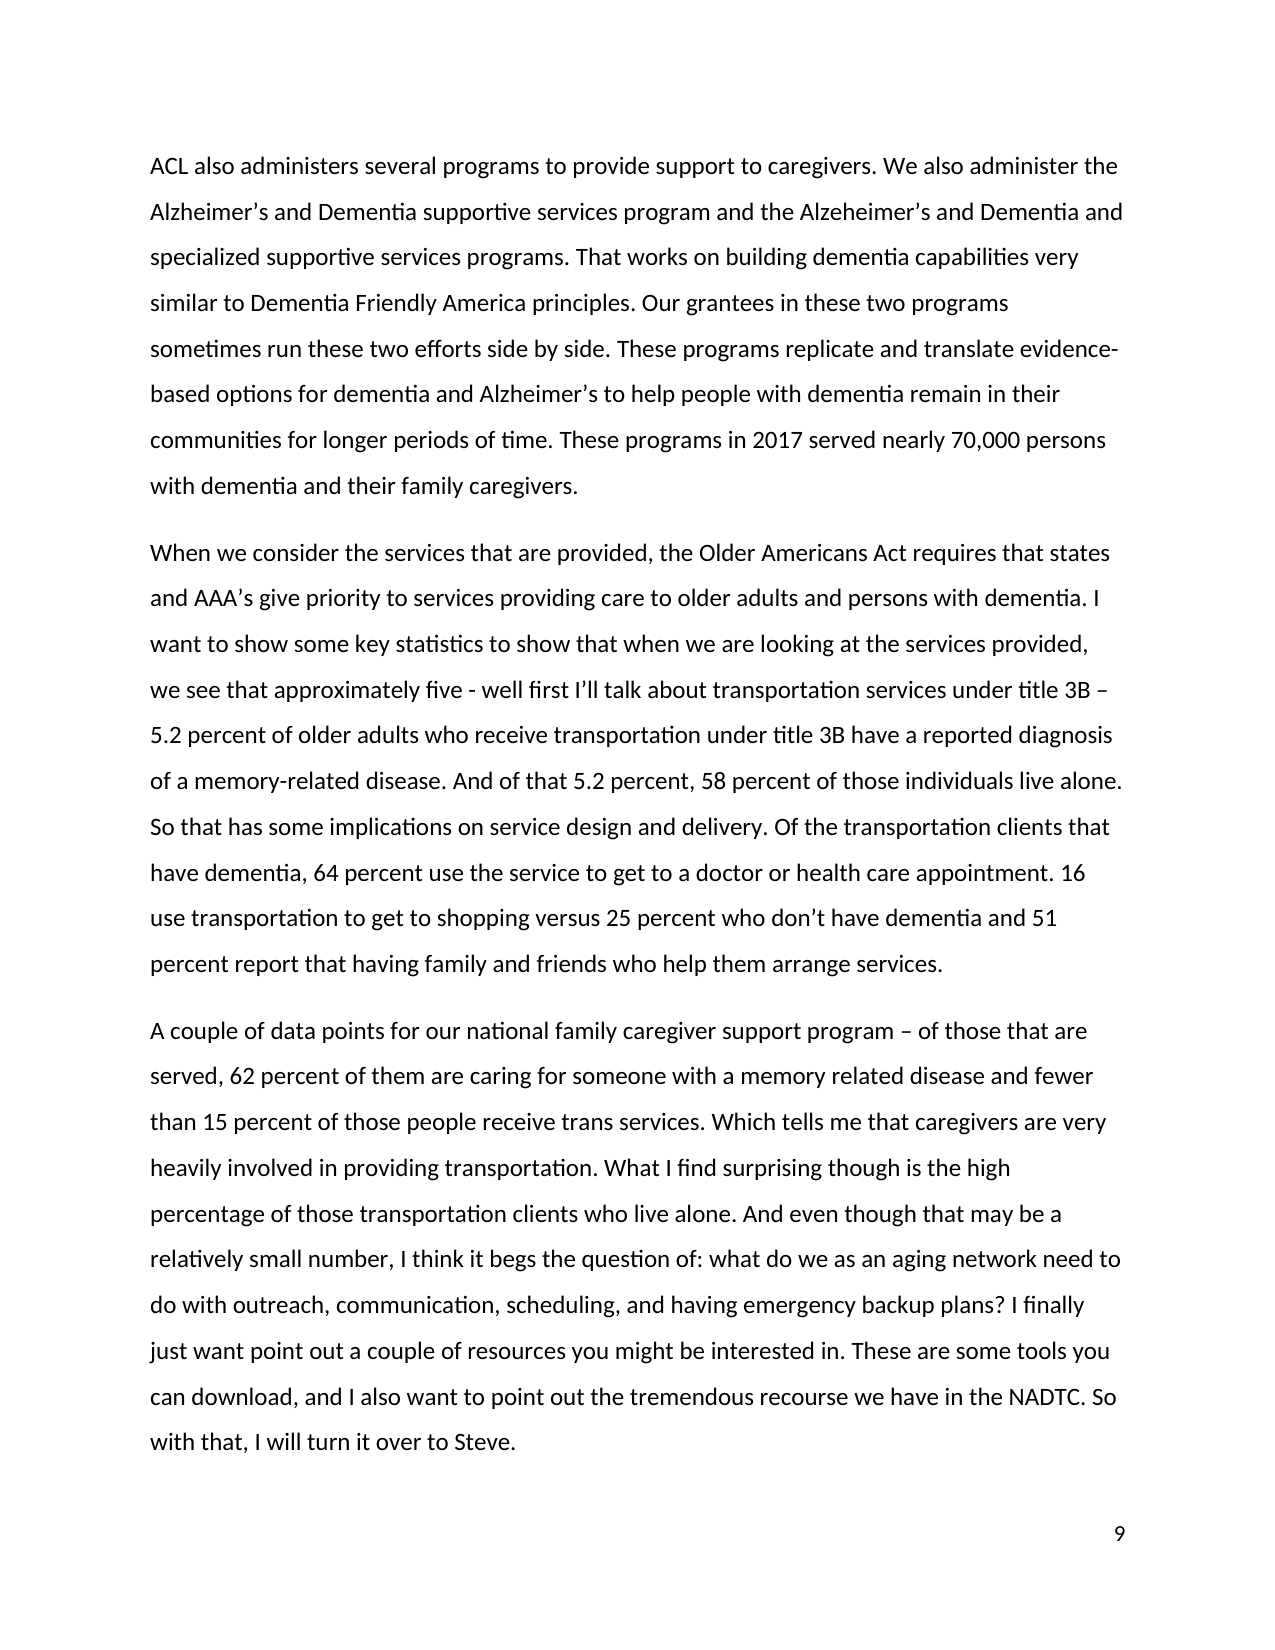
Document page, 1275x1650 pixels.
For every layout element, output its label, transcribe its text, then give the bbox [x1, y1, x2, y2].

text ACL also administers several programs to provide support to caregivers. We also administer the Alzheimer’s and Dementia supportive services program and the Alzeheimer’s and Dementia and specialized supportive services programs. That works on building dementia capabilities very similar to Dementia Friendly America principles. Our grantees in these two programs sometimes run these two efforts side by side. These programs replicate and translate evidence-based options for dementia and Alzheimer’s to help people with dementia remain in their communities for longer periods of time. These programs in 2017 served nearly 70,000 persons with dementia and their family caregivers. [150, 150, 1125, 501]
text A couple of data points for our national family caregiver support program – of those that are served, 62 percent of them are caring for someone with a memory related disease and fewer than 15 percent of those people receive trans services. Which tells me that caregivers are very heavily involved in providing transportation. What I find surprising though is the high percentage of those transportation clients who live alone. And even though that may be a relatively small number, I think it begs the question of: what do we as an aging network need to do with outreach, communication, scheduling, and having emergency backup plans? I finally just want point out a couple of resources you might be interested in. These are some tools you can download, and I also want to point out the tremendous recourse we have in the NADTC. So with that, I will turn it over to Steve. [150, 1015, 1125, 1457]
text When we consider the services that are provided, the Older Americans Act requires that states and AAA’s give priority to services providing care to older adults and persons with dementia. I want to show some key statistics to show that when we are looking at the services provided, we see that approximately five - well first I’ll talk about transportation services under title 3B – 5.2 percent of older adults who receive transportation under title 3B have a reported diagnosis of a memory-related disease. And of that 5.2 percent, 58 percent of those individuals live alone. So that has some implications on service design and delivery. Of the transportation clients that have dementia, 64 percent use the service to get to a doctor or health care appointment. 16 use transportation to get to shopping versus 25 percent who don’t have dementia and 51 percent report that having family and friends who help them arrange services. [150, 537, 1125, 979]
